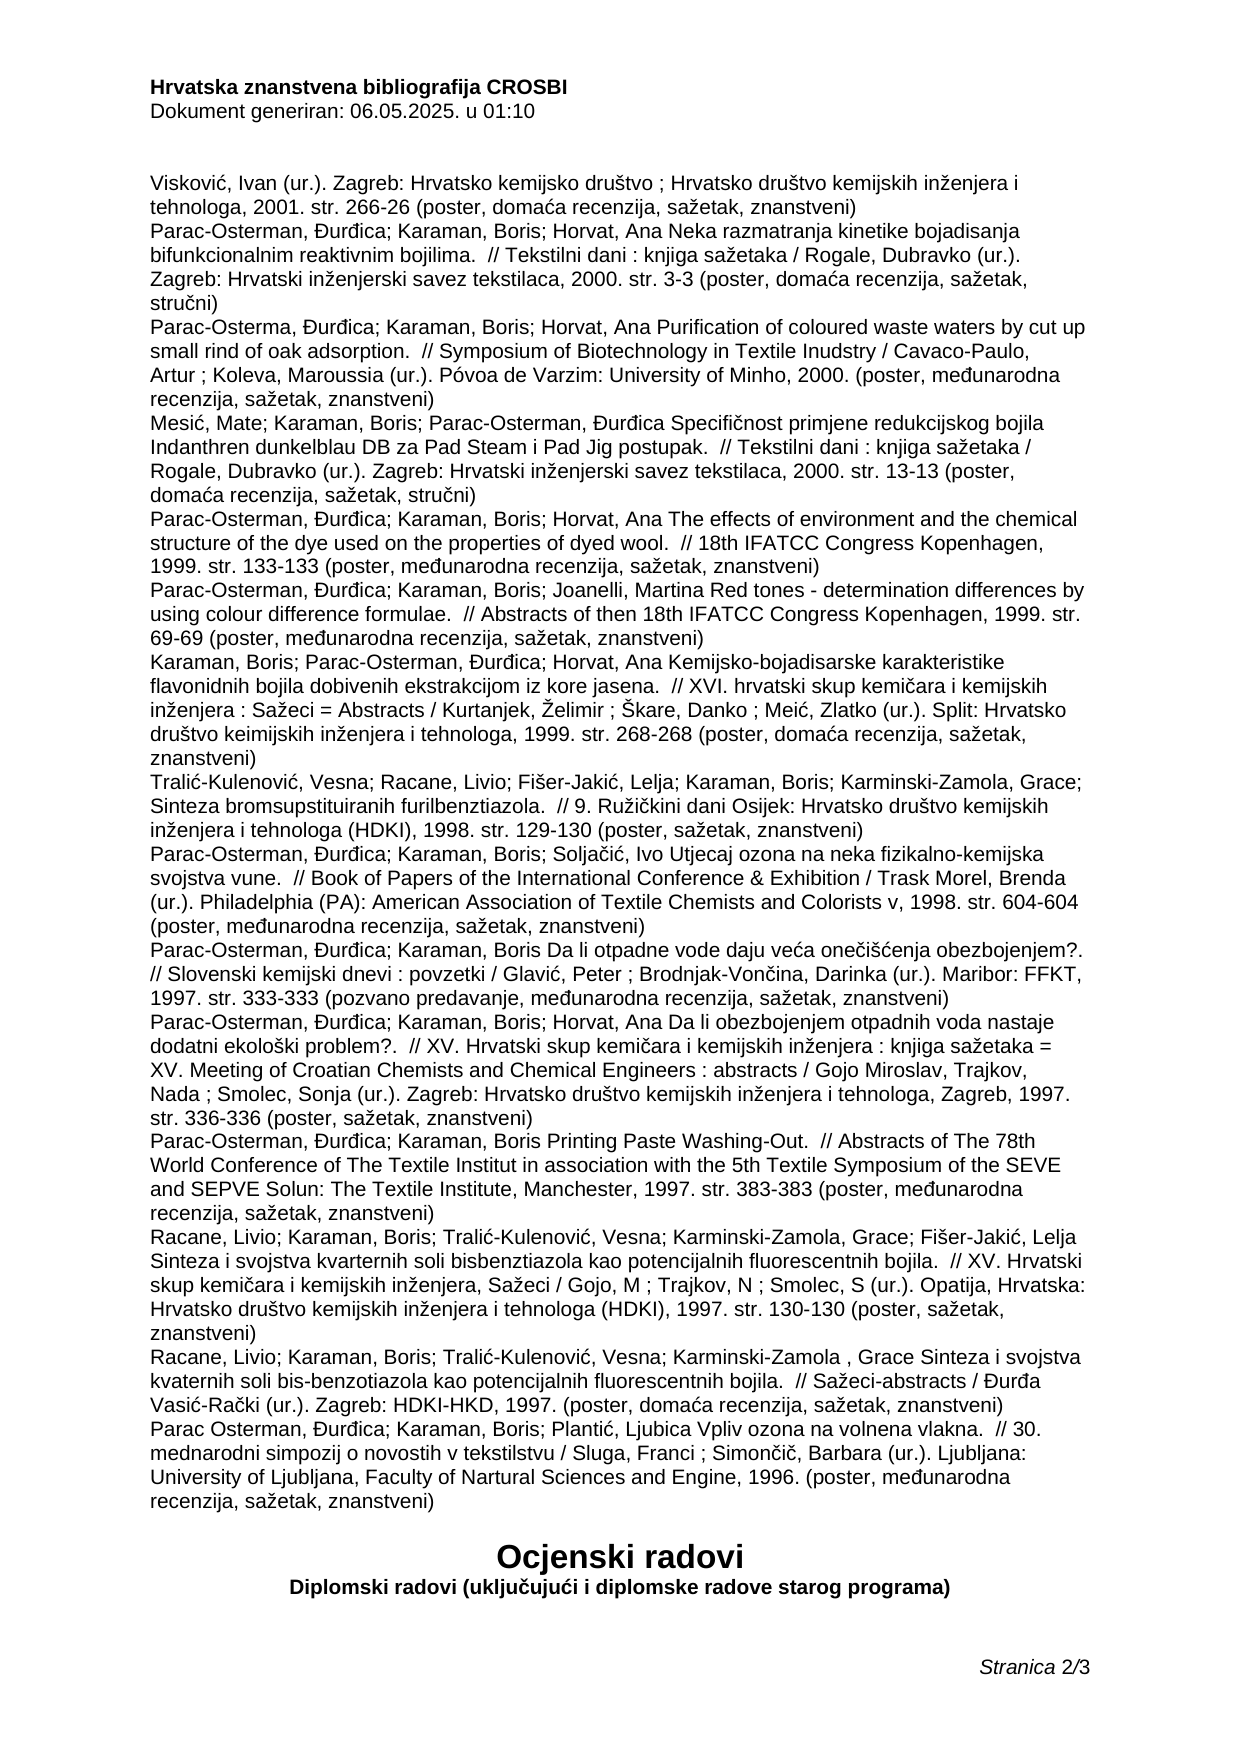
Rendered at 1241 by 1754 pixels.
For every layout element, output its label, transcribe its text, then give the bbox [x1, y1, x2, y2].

text Parac-Osterman, Đurđica; Karaman, Boris; Joanelli, Martina [150, 578, 1090, 650]
text Parac-Osterman, Đurđica; Karaman, Boris [150, 1129, 1090, 1225]
text Parac-Osterman, Đurđica; Karaman, Boris; Soljačić, Ivo [150, 842, 1090, 938]
subtitle Diplomski radovi (uključujući i diplomske radove starog programa) [150, 1575, 1090, 1599]
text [150, 219, 1090, 315]
text Parac-Osterman, Đurđica; Karaman, Boris; Horvat, Ana [150, 506, 1090, 578]
subtitle Ocjenski radovi [150, 1537, 1090, 1575]
text Mesić, Mate; Karaman, Boris; Parac-Osterman, Đurđica [150, 411, 1090, 506]
text Karaman, Boris; Parac-Osterman, Đurđica; Horvat, Ana [150, 650, 1090, 770]
text Racane, Livio; Karaman, Boris; Tralić-Kulenović, Vesna; Karminski-Zamola , Grace [150, 1345, 1090, 1417]
text Racane, Livio; Karaman, Boris; Tralić-Kulenović, Vesna; Karminski-Zamola, Grace; Fišer-Jakić, Lelja [150, 1225, 1090, 1345]
text Tralić-Kulenović, Vesna; Racane, Livio; Fišer-Jakić, Lelja; Karaman, Boris; Karminski-Zamola, Grace; [150, 770, 1090, 842]
text Parac-Osterman, Đurđica; Karaman, Boris [150, 938, 1090, 1009]
text Parac Osterman, Đurđica; Karaman, Boris; Plantić, Ljubica [150, 1417, 1090, 1513]
text Parac-Osterma, Đurđica; Karaman, Boris; Horvat, Ana [150, 315, 1090, 411]
text Parac-Osterman, Đurđica; Karaman, Boris; Horvat, Ana [150, 1009, 1090, 1129]
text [150, 171, 1090, 219]
